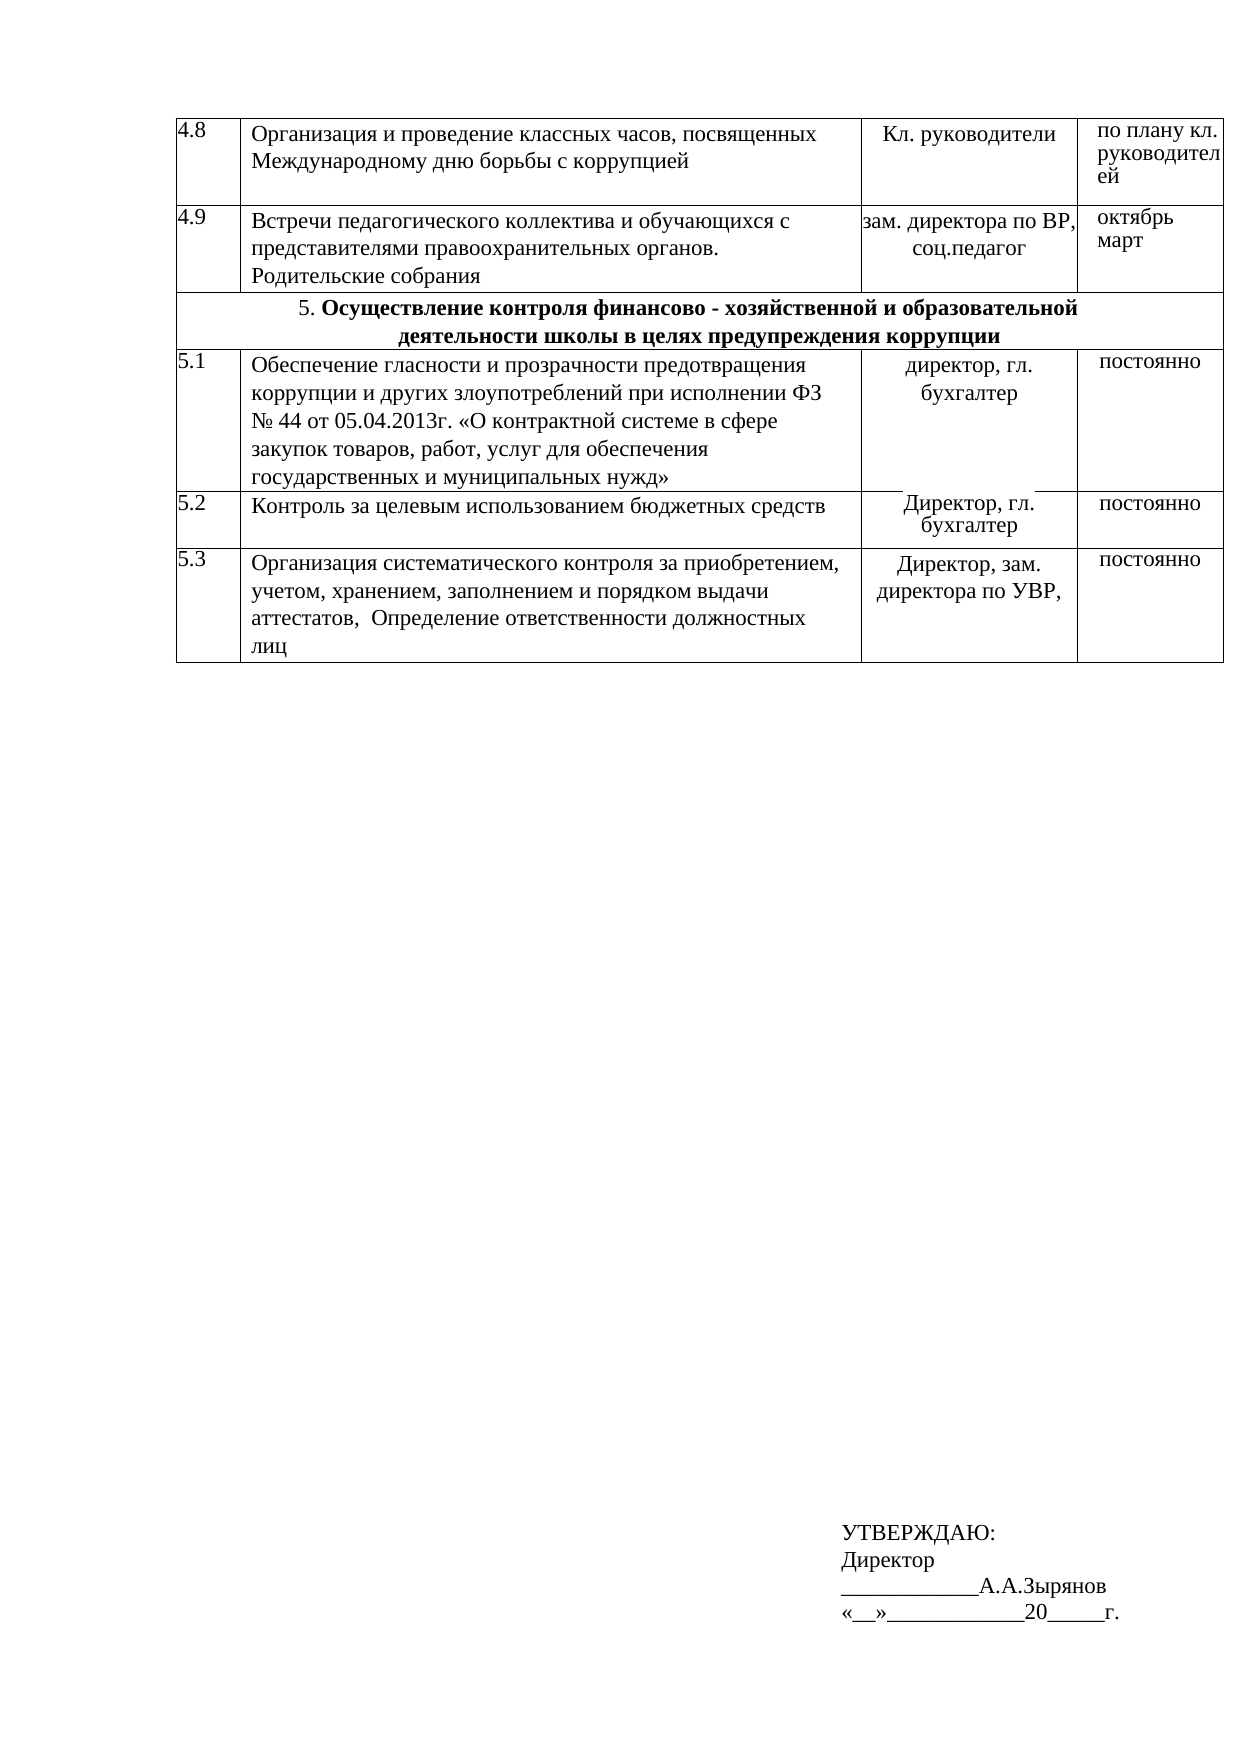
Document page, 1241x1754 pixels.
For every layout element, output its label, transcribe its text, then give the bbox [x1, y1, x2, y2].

text Директор [841, 1546, 1152, 1572]
table_cell по плану кл. руководителей [1078, 119, 1223, 205]
table_cell постоянно [1078, 549, 1223, 662]
table_cell постоянно [1078, 492, 1223, 547]
table_cell Контроль за целевым использованием бюджетных средств [241, 492, 861, 547]
table_cell Обеспечение гласности и прозрачности предотвращения коррупции и других злоупотреблений при исполнении ФЗ № 44 от 05.04.2013г. «О контрактной системе в сфере закупок товаров, работ, услуг для обеспечения государственных и муниципальных нужд» [241, 350, 861, 491]
table_cell 5.2 [177, 492, 240, 547]
table_cell Встречи педагогического коллектива и обучающихся с представителями правоохранительных органов. Родительские собрания [241, 206, 861, 292]
table_cell 5.1 [177, 350, 240, 491]
text УТВЕРЖДАЮ: [841, 1519, 1152, 1546]
table_cell Директор, гл. бухгалтер [862, 492, 1077, 547]
table_cell октябрь март [1078, 206, 1223, 292]
table_cell Директор, зам. директора по УВР, [862, 549, 1077, 662]
table_cell 4.8 [177, 119, 240, 205]
table_cell Кл. руководители [862, 119, 1077, 205]
text «__»____________20_____г. [841, 1598, 1152, 1625]
table_cell постоянно [1078, 350, 1223, 491]
table_cell Организация и проведение классных часов, посвященных Международному дню борьбы с коррупцией [241, 119, 861, 205]
text ____________А.А.Зырянов [841, 1572, 1152, 1598]
table_cell 5. Осуществление контроля финансово - хозяйственной и образовательной деятельности школы в целях предупреждения коррупции [177, 293, 1223, 349]
table_cell директор, гл. бухгалтер [862, 350, 1077, 491]
table_cell зам. директора по ВР, соц.педагог [862, 206, 1077, 292]
table_cell Организация систематического контроля за приобретением, учетом, хранением, заполнением и порядком выдачи аттестатов, Определение ответственности должностных лиц [241, 549, 861, 662]
table_cell 5.3 [177, 549, 240, 662]
table_cell 4.9 [177, 206, 240, 292]
